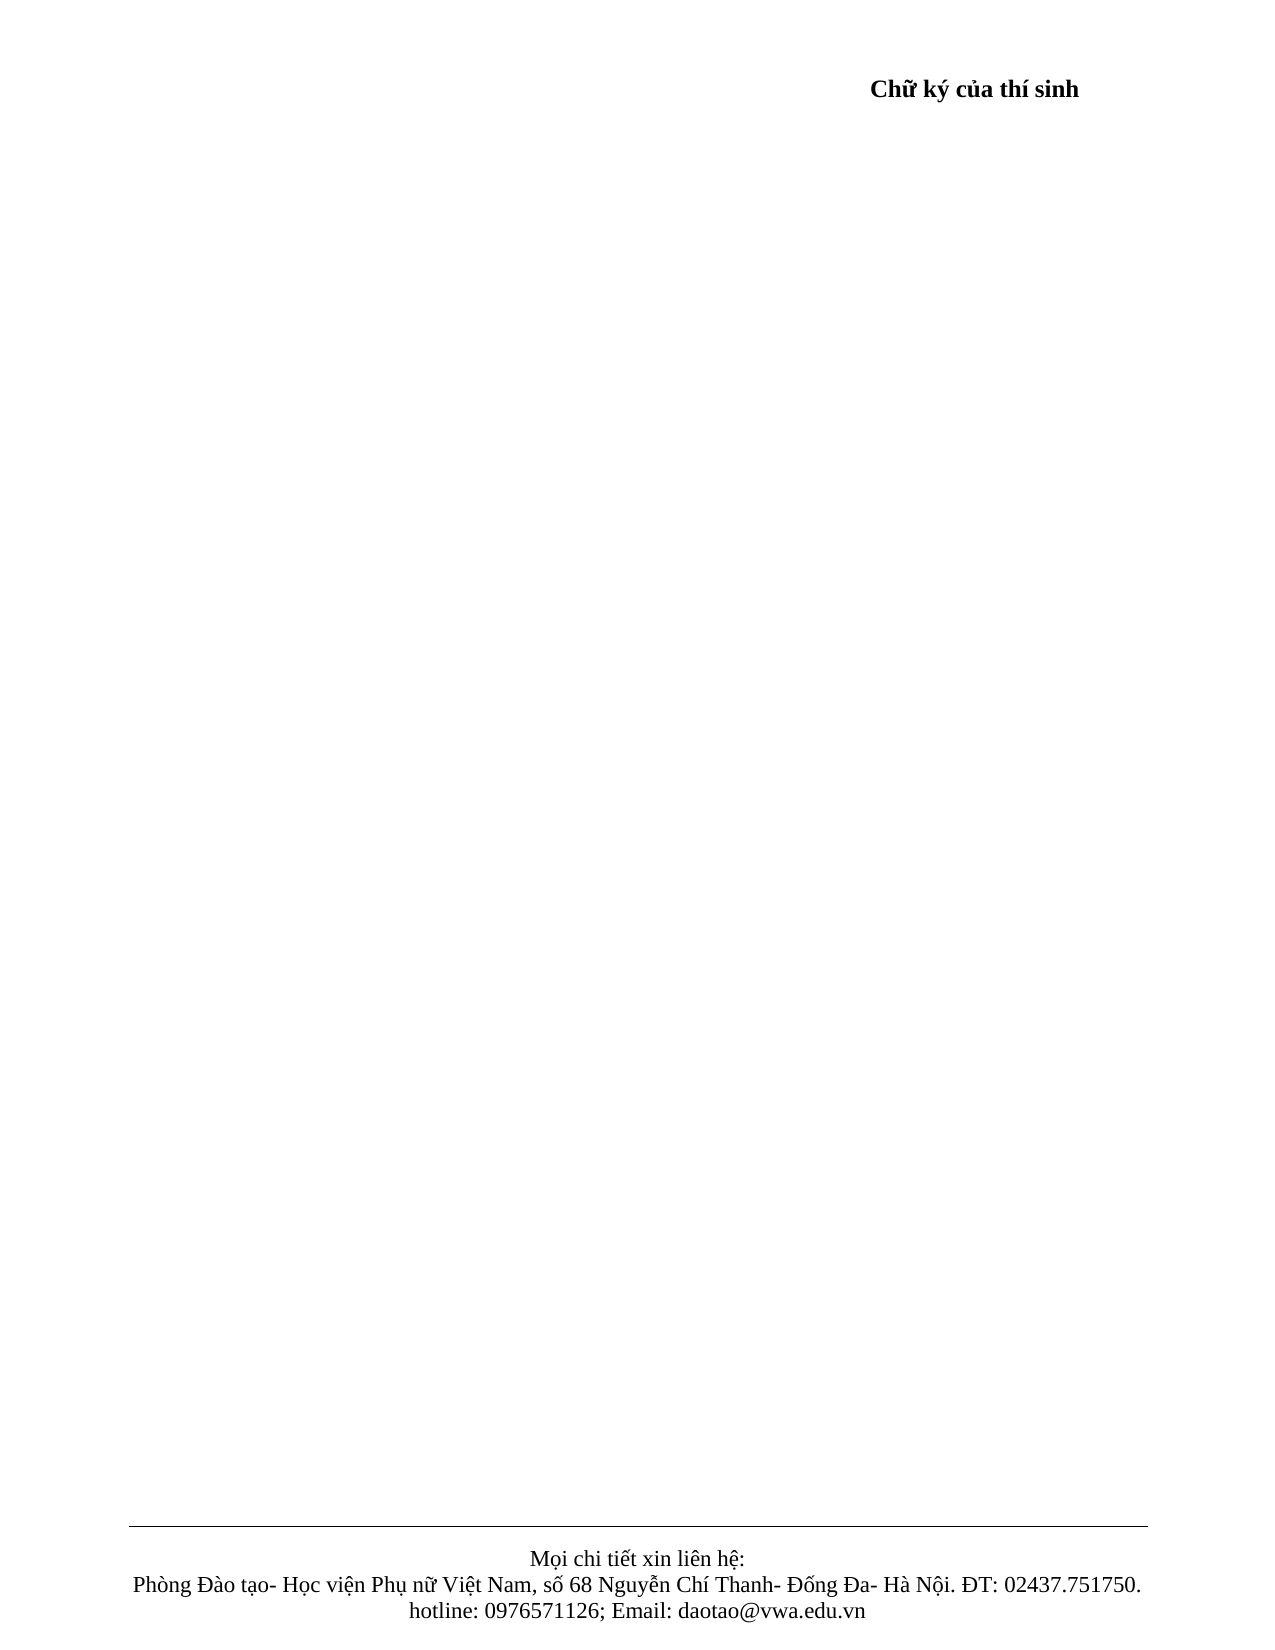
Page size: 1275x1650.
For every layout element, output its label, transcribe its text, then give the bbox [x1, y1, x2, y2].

text Chữ ký của thí sinh [118, 74, 1157, 103]
